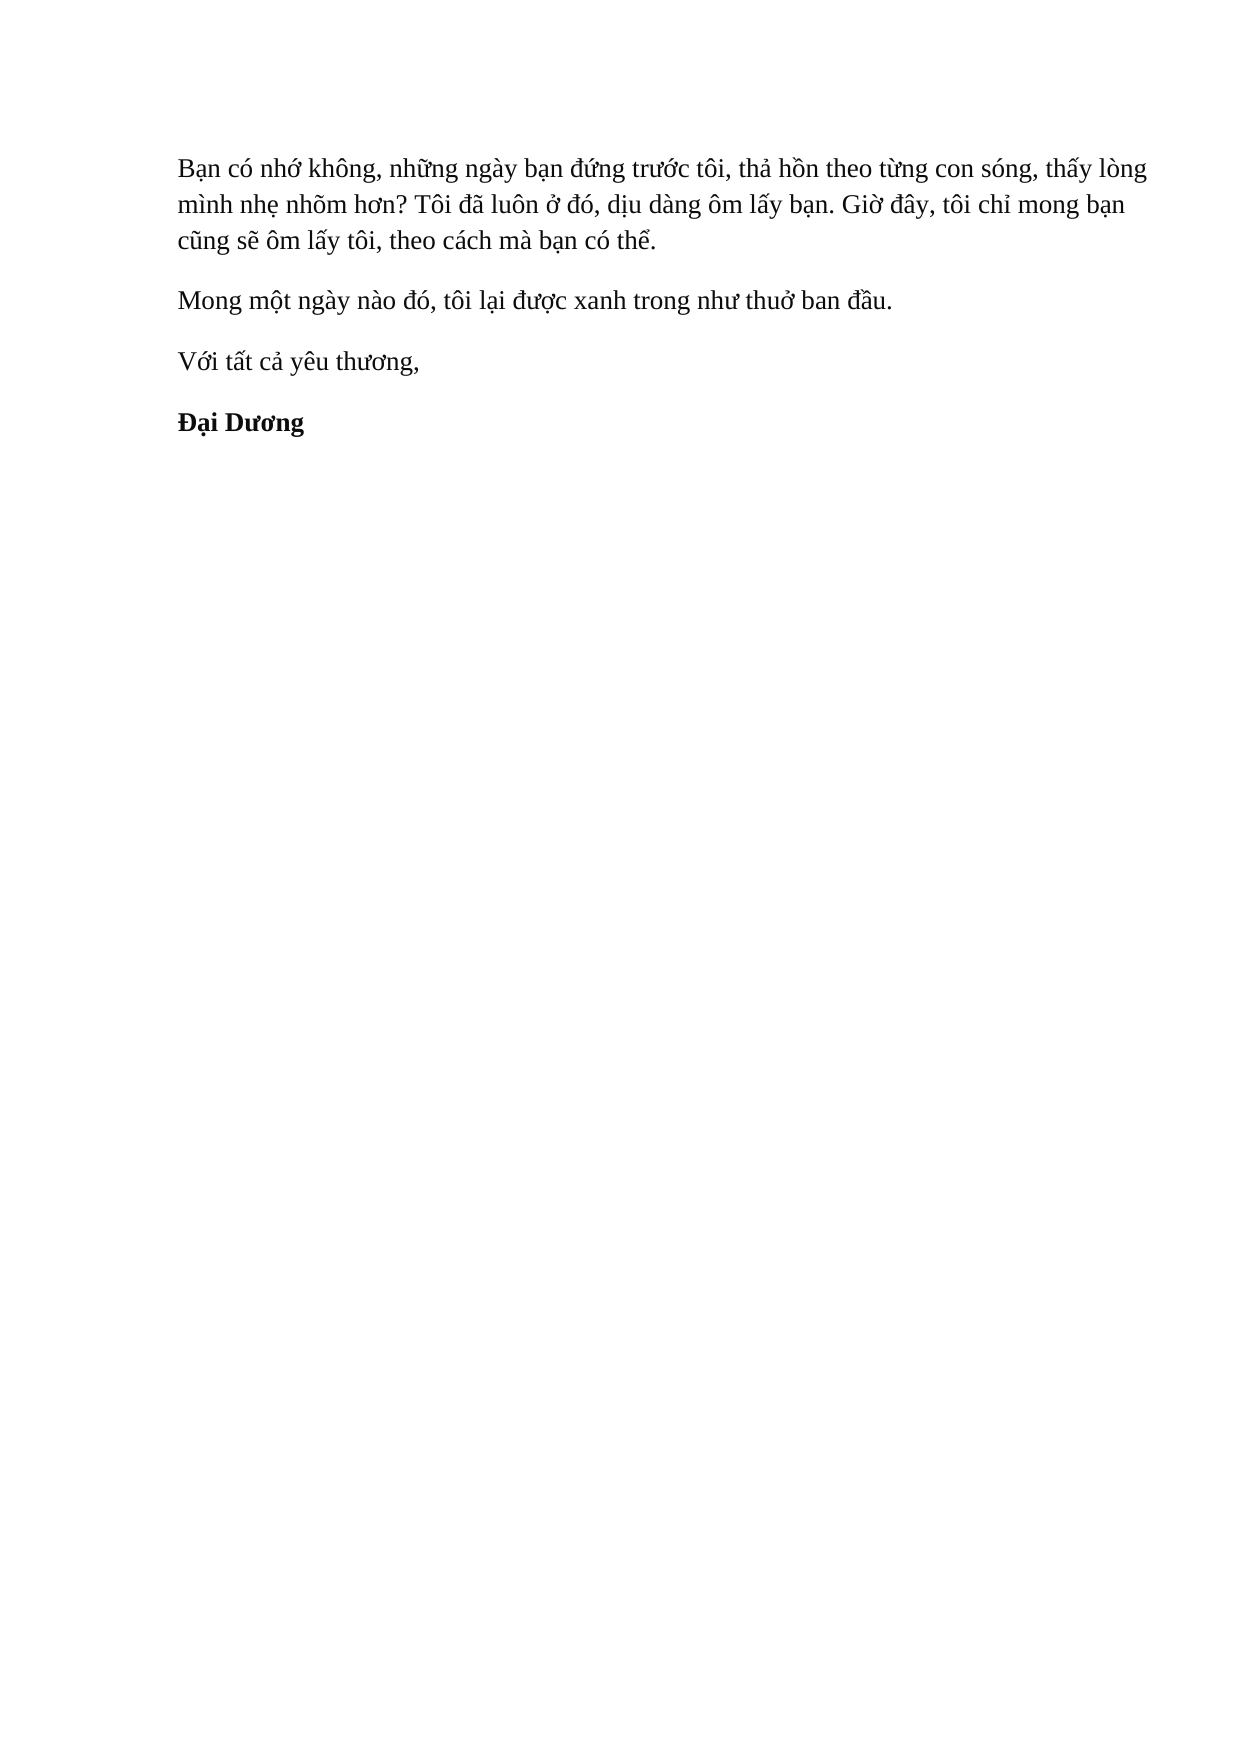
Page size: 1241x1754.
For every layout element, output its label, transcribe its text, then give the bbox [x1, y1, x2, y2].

text Đại Dương [177, 401, 1152, 437]
text Mong một ngày nào đó, tôi lại được xanh trong như thuở ban đầu. [177, 280, 1152, 316]
text Bạn có nhớ không, những ngày bạn đứng trước tôi, thả hồn theo từng con sóng, thấy lòng mình nhẹ nhõm hơn? Tôi đã luôn ở đó, dịu dàng ôm lấy bạn. Giờ đây, tôi chỉ mong bạn cũng sẽ ôm lấy tôi, theo cách mà bạn có thể. [177, 148, 1152, 255]
text Với tất cả yêu thương, [177, 341, 1152, 376]
